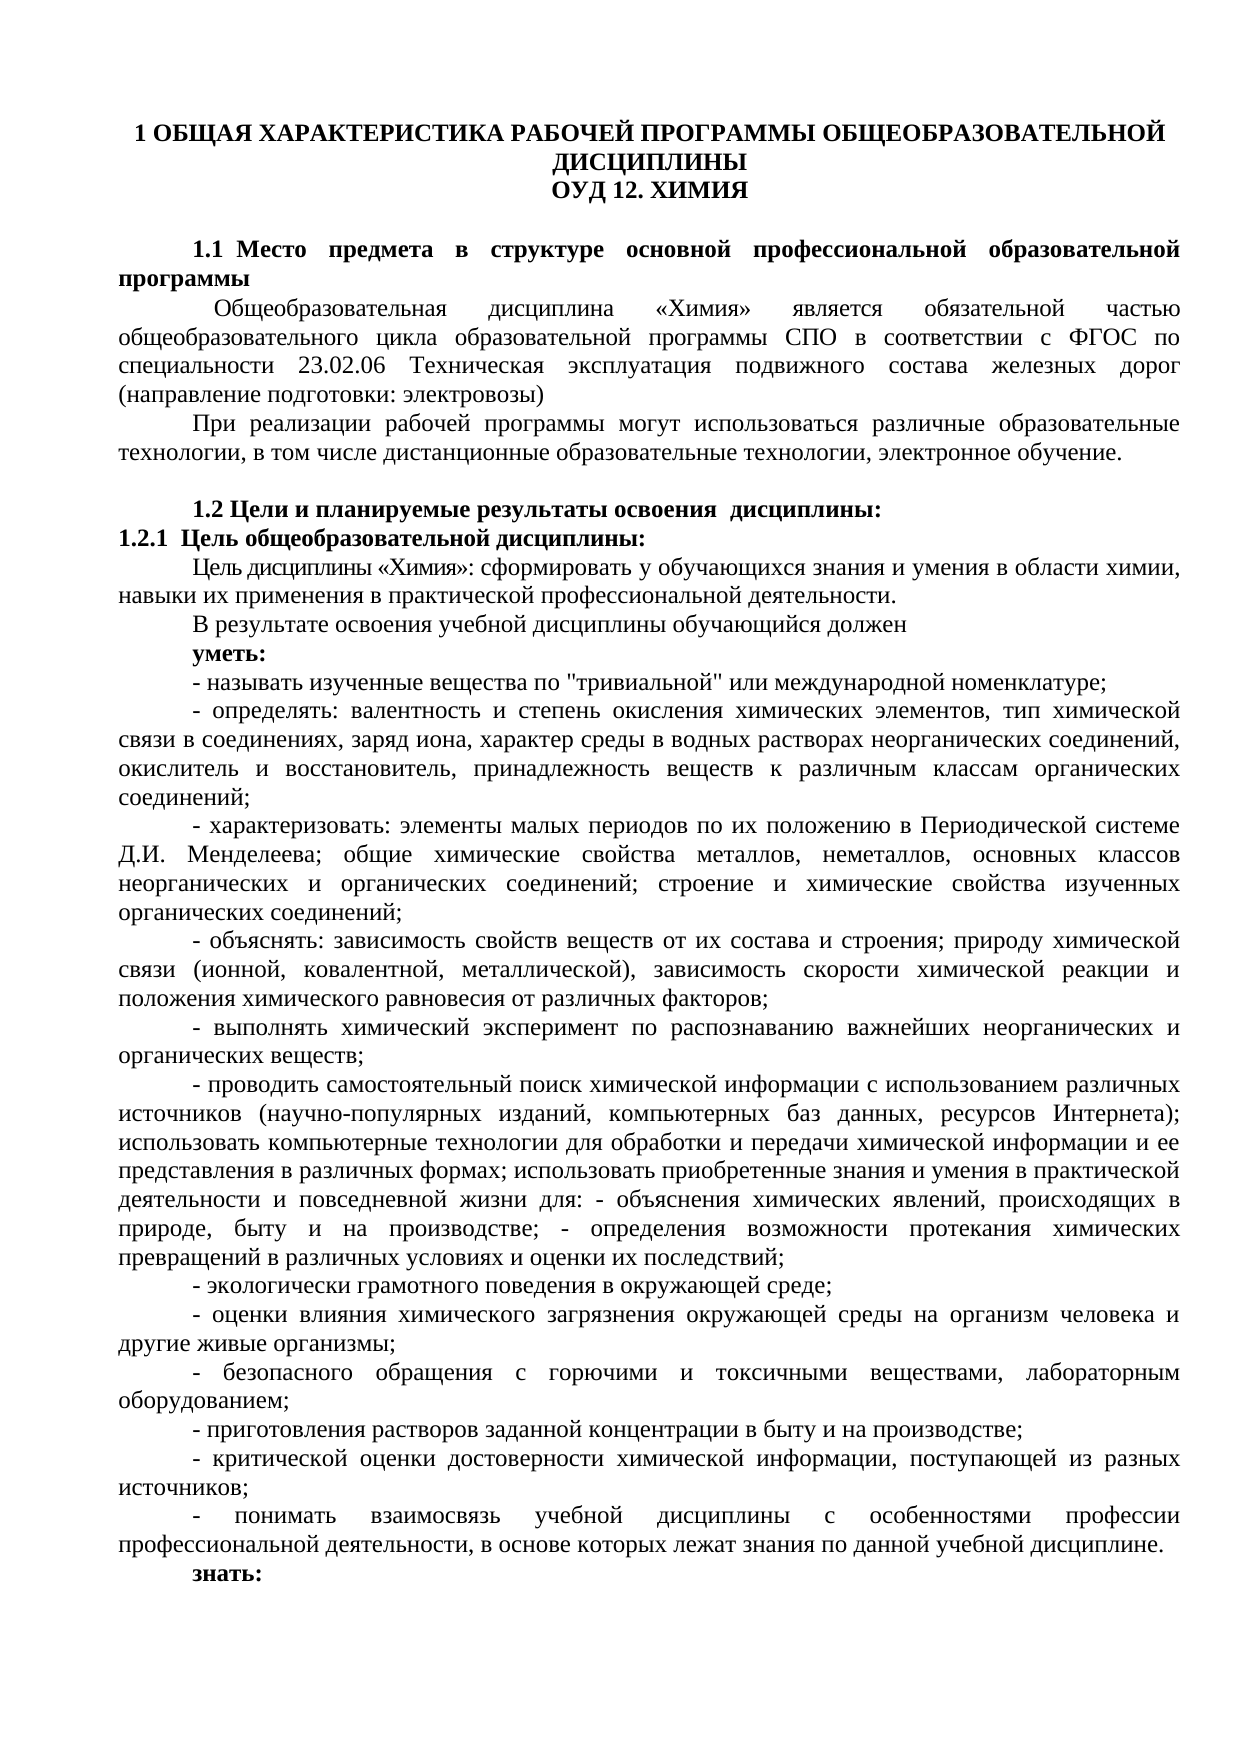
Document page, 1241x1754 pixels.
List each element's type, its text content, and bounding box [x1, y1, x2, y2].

text 1.2 Цели и планируемые результаты освоения дисциплины: [118, 494, 1181, 523]
text 1 ОБЩАЯ ХАРАКТЕРИСТИКА РАБОЧЕЙ ПРОГРАММЫ ОБЩЕОБРАЗОВАТЕЛЬНОЙ ДИСЦИПЛИНЫ [118, 118, 1181, 176]
list - характеризовать: элементы малых периодов по их положению в Периодической системе Д.И. Менделеева; общие химические свойства металлов, неметаллов, основных классов неорганических и органических соединений; строение и химические свойства изученных органических соединений; [118, 811, 1181, 926]
text 1.2.1 Цель общеобразовательной дисциплины: [118, 523, 1181, 552]
text Цель дисциплины «Химия»: сформировать у обучающихся знания и умения в области химии, навыки их применения в практической профессиональной деятельности. [118, 552, 1181, 609]
list - понимать взаимосвязь учебной дисциплины с особенностями профессии профессиональной деятельности, в основе которых лежат знания по данной учебной дисциплине. [118, 1501, 1181, 1558]
list знать: [118, 1558, 1181, 1587]
list - определять: валентность и степень окисления химических элементов, тип химической связи в соединениях, заряд иона, характер среды в водных растворах неорганических соединений, окислитель и восстановитель, принадлежность веществ к различным классам органических соединений; [118, 696, 1181, 811]
list Место предмета в структуре основной профессиональной образовательной программы [118, 234, 1181, 292]
text В результате освоения учебной дисциплины обучающийся должен [118, 609, 1181, 638]
list - называть изученные вещества по "тривиальной" или международной номенклатуре; [118, 667, 1181, 696]
list - объяснять: зависимость свойств веществ от их состава и строения; природу химической связи (ионной, ковалентной, металлической), зависимость скорости химической реакции и положения химического равновесия от различных факторов; [118, 926, 1181, 1012]
text ОУД 12. ХИМИЯ [118, 176, 1181, 204]
text Общеобразовательная дисциплина «Химия» является обязательной частью общеобразовательного цикла образовательной программы СПО в соответствии с ФГОС по специальности 23.02.06 Техническая эксплуатация подвижного состава железных дорог (направление подготовки: электровозы) [118, 293, 1181, 408]
text При реализации рабочей программы могут использоваться различные образовательные технологии, в том числе дистанционные образовательные технологии, электронное обучение. [118, 408, 1181, 466]
list - проводить самостоятельный поиск химической информации с использованием различных источников (научно-популярных изданий, компьютерных баз данных, ресурсов Интернета); использовать компьютерные технологии для обработки и передачи химической информации и ее представления в различных формах; использовать приобретенные знания и умения в практической деятельности и повседневной жизни для: - объяснения химических явлений, происходящих в природе, быту и на производстве; - определения возможности протекания химических превращений в различных условиях и оценки их последствий; [118, 1069, 1181, 1271]
list - критической оценки достоверности химической информации, поступающей из разных источников; [118, 1443, 1181, 1501]
list - выполнять химический эксперимент по распознаванию важнейших неорганических и органических веществ; [118, 1012, 1181, 1069]
list - безопасного обращения с горючими и токсичными веществами, лабораторным оборудованием; [118, 1357, 1181, 1414]
list - приготовления растворов заданной концентрации в быту и на производстве; [118, 1414, 1181, 1443]
list - оценки влияния химического загрязнения окружающей среды на организм человека и другие живые организмы; [118, 1299, 1181, 1357]
list уметь: [118, 638, 1181, 667]
list - экологически грамотного поведения в окружающей среде; [118, 1271, 1181, 1299]
